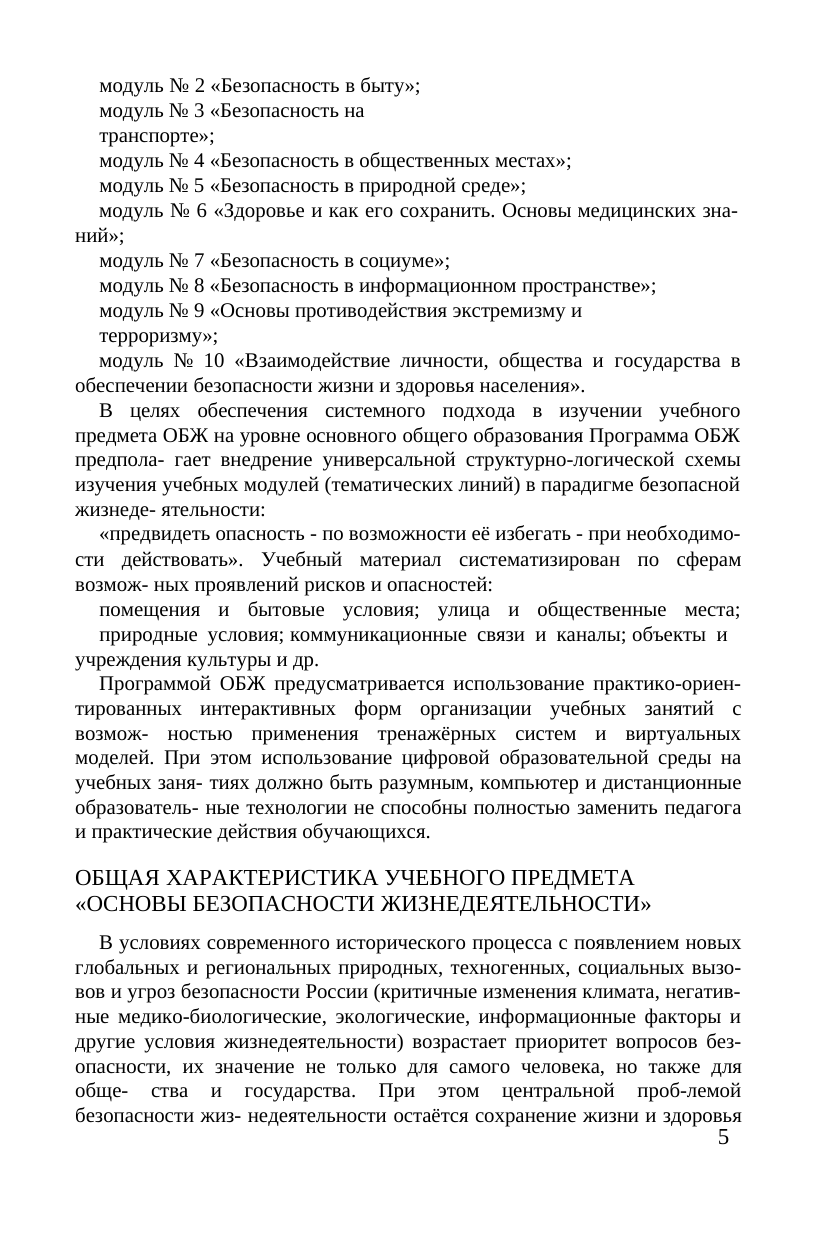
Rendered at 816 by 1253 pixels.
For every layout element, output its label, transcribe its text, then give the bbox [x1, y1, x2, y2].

text Программой ОБЖ предусматривается использование практико-ориен- тированных интерактивных форм организации учебных занятий с возмож- ностью применения тренажёрных систем и виртуальных моделей. При этом использование цифровой образовательной среды на учебных заня- тиях должно быть разумным, компьютер и дистанционные образователь- ные технологии не способны полностью заменить педагога и практические действия обучающихся. [75, 671, 742, 843]
text модуль № 6 «Здоровье и как его сохранить. Основы медицинских зна- ний»; [75, 198, 742, 247]
text ОБЩАЯ ХАРАКТЕРИСТИКА УЧЕБНОГО ПРЕДМЕТА [75, 865, 803, 891]
text «ОСНОВЫ БЕЗОПАСНОСТИ ЖИЗНЕДЕЯТЕЛЬНОСТИ» [75, 891, 803, 917]
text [75, 930, 742, 1127]
text модуль № 7 «Безопасность в социуме»; [99, 249, 803, 272]
text модуль № 4 «Безопасность в общественных местах»; модуль № 5 «Безопасность в природной среде»; [99, 148, 573, 197]
text модуль № 2 «Безопасность в быту»; модуль № 3 «Безопасность на транспорте»; [99, 73, 485, 147]
text учреждения культуры и др. [75, 647, 803, 671]
text помещения и бытовые условия; улица и общественные места; природные условия; коммуникационные связи и каналы; объекты и [99, 597, 741, 646]
text В целях обеспечения системного подхода в изучении учебного предмета ОБЖ на уровне основного общего образования Программа ОБЖ предпола- гает внедрение универсальной структурно-логической схемы изучения учебных модулей (тематических линий) в парадигме безопасной жизнеде- ятельности: [75, 398, 741, 521]
text «предвидеть опасность - по возможности её избегать - при необходимо- сти действовать». Учебный материал систематизирован по сферам возмож- ных проявлений рисков и опасностей: [75, 521, 742, 596]
text модуль № 10 «Взаимодействие личности, общества и государства в обеспечении безопасности жизни и здоровья населения». [75, 348, 741, 397]
text модуль № 8 «Безопасность в информационном пространстве»; модуль № 9 «Основы противодействия экстремизму и терроризму»; [99, 272, 706, 347]
